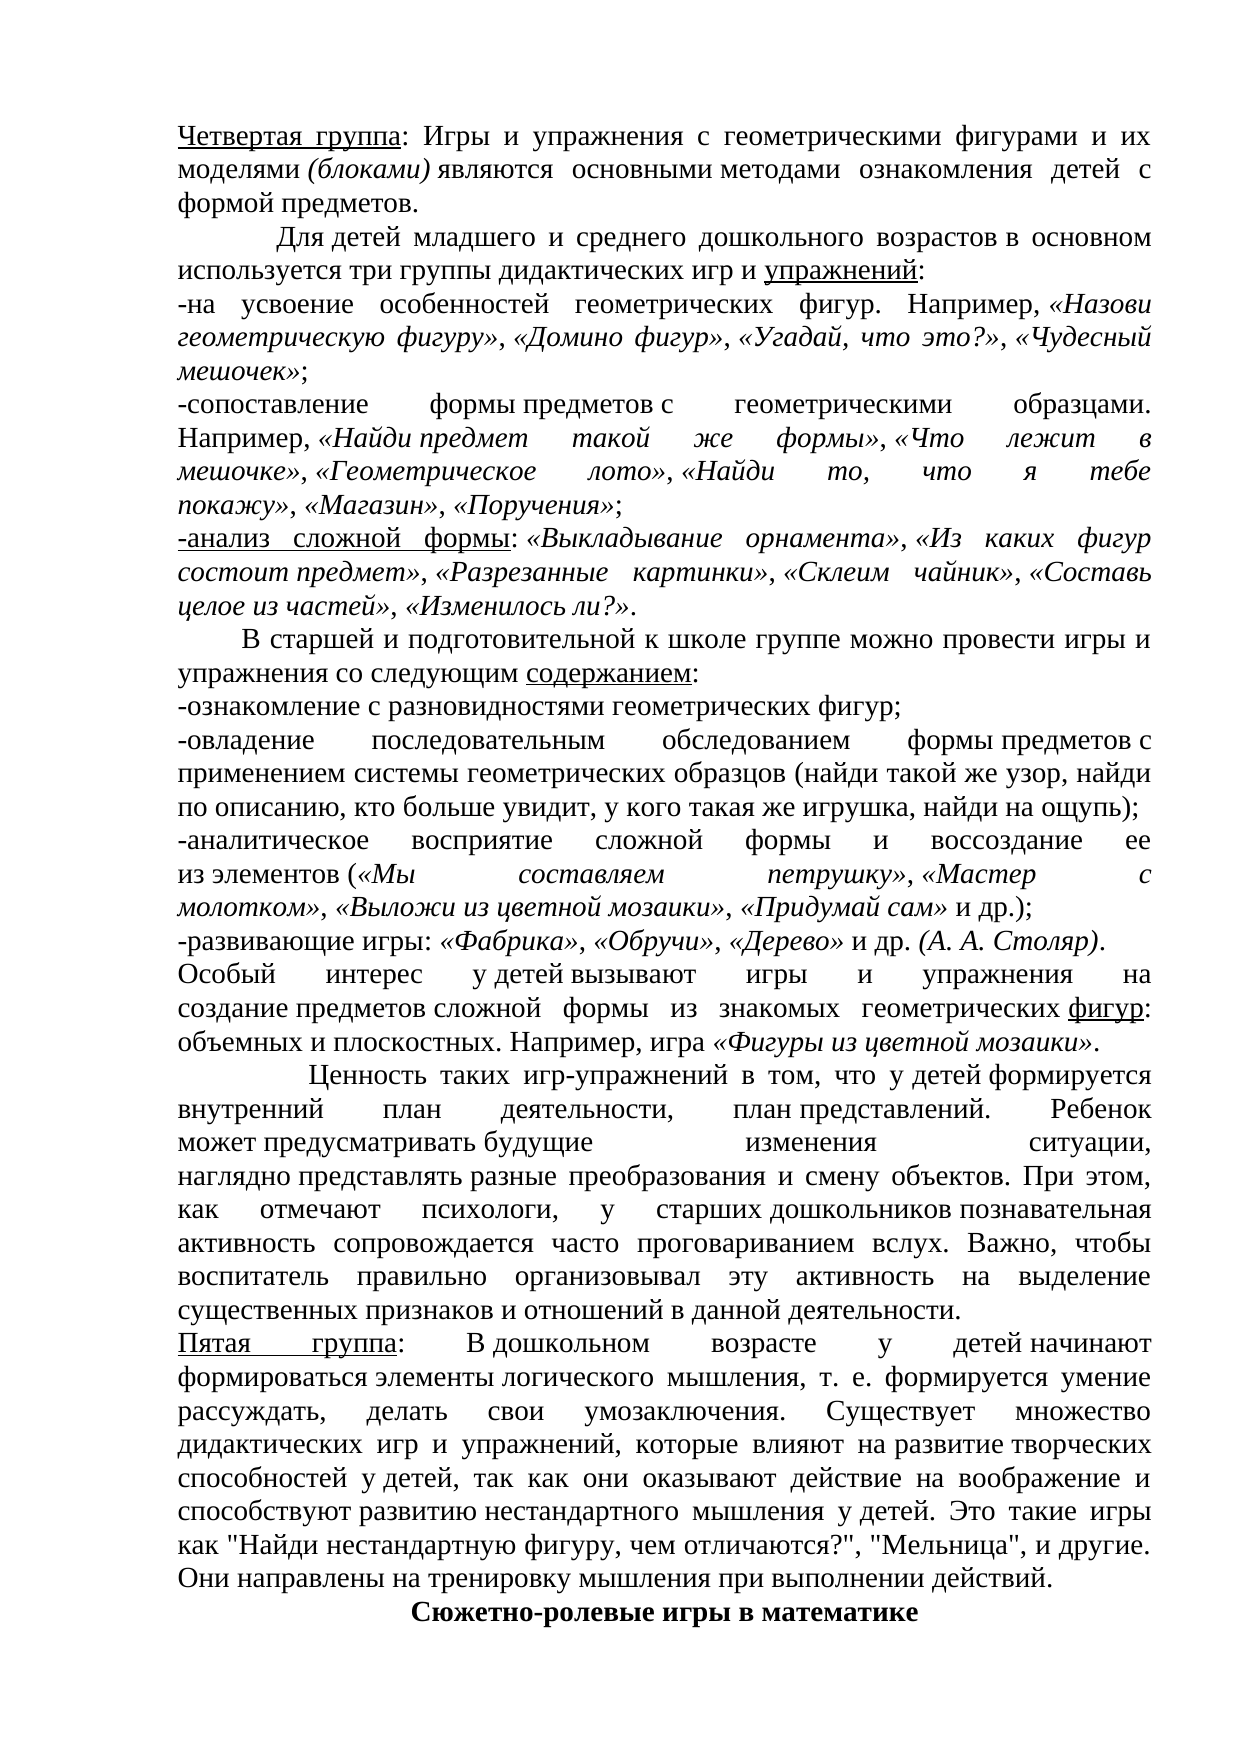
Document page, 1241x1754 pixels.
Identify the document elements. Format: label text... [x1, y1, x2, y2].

text Ценность таких игр-упражнений в том, что у детей формируется внутренний план деятельности, план представлений. Ребенок может предусматривать будущие изменения ситуации, наглядно представлять разные преобразования и смену объектов. При этом, как отмечают психологи, у старших дошкольников познавательная активность сопровождается часто проговариванием вслух. Важно, чтобы воспитатель правильно организовывал эту активность на выделение существенных признаков и отношений в данной деятельности. [177, 1057, 1152, 1326]
text Четвертая группа: Игры и упражнения с геометрическими фигурами и их моделями (блоками) являются основными методами ознакомления детей с формой предметов. [177, 118, 1152, 219]
text -сопоставление формы предметов с геометрическими образцами. Например, «Найди предмет такой же формы», «Что лежит в мешочке», «Геометрическое лото», «Найди то, что я тебе покажу», «Магазин», «Поручения»; [177, 386, 1152, 521]
text -ознакомление с разновидностями геометрических фигур; [177, 688, 1152, 722]
text -аналитическое восприятие сложной формы и воссоздание ее из элементов («Мы составляем петрушку», «Мастер с молотком», «Выложи из цветной мозаики», «Придумай сам» и др.); [177, 822, 1152, 923]
text -развивающие игры: «Фабрика», «Обручи», «Дерево» и др. (А. А. Столяр). [177, 923, 1152, 957]
text Для детей младшего и среднего дошкольного возрастов в основном используется три группы дидактических игр и упражнений: [177, 219, 1152, 286]
text -на усвоение особенностей геометрических фигур. Например, «Назови геометрическую фигуру», «Домино фигур», «Угадай, что это?», «Чудесный мешочек»; [177, 286, 1152, 386]
text В старшей и подготовительной к школе группе можно провести игры и упражнения со следующим содержанием: [177, 621, 1152, 688]
text Пятая группа: В дошкольном возрасте у детей начинают формироваться элементы логического мышления, т. е. формируется умение рассуждать, делать свои умозаключения. Существует множество дидактических игр и упражнений, которые влияют на развитие творческих способностей у детей, так как они оказывают действие на воображение и способствуют развитию нестандартного мышления у детей. Это такие игры как "Найди нестандартную фигуру, чем отличаются?", "Мельница", и другие. Они направлены на тренировку мышления при выполнении действий. [177, 1326, 1152, 1594]
text Сюжетно-ролевые игры в математике [177, 1594, 1152, 1627]
text -овладение последовательным обследованием формы предметов с применением системы геометрических образцов (найди такой же узор, найди по описанию, кто больше увидит, у кого такая же игрушка, найди на ощупь); [177, 722, 1152, 822]
text Особый интерес у детей вызывают игры и упражнения на создание предметов сложной формы из знакомых геометрических фигур: объемных и плоскостных. Например, игра «Фигуры из цветной мозаики». [177, 957, 1152, 1057]
text -анализ сложной формы: «Выкладывание орнамента», «Из каких фигур состоит предмет», «Разрезанные картинки», «Склеим чайник», «Составь целое из частей», «Изменилось ли?». [177, 521, 1152, 621]
